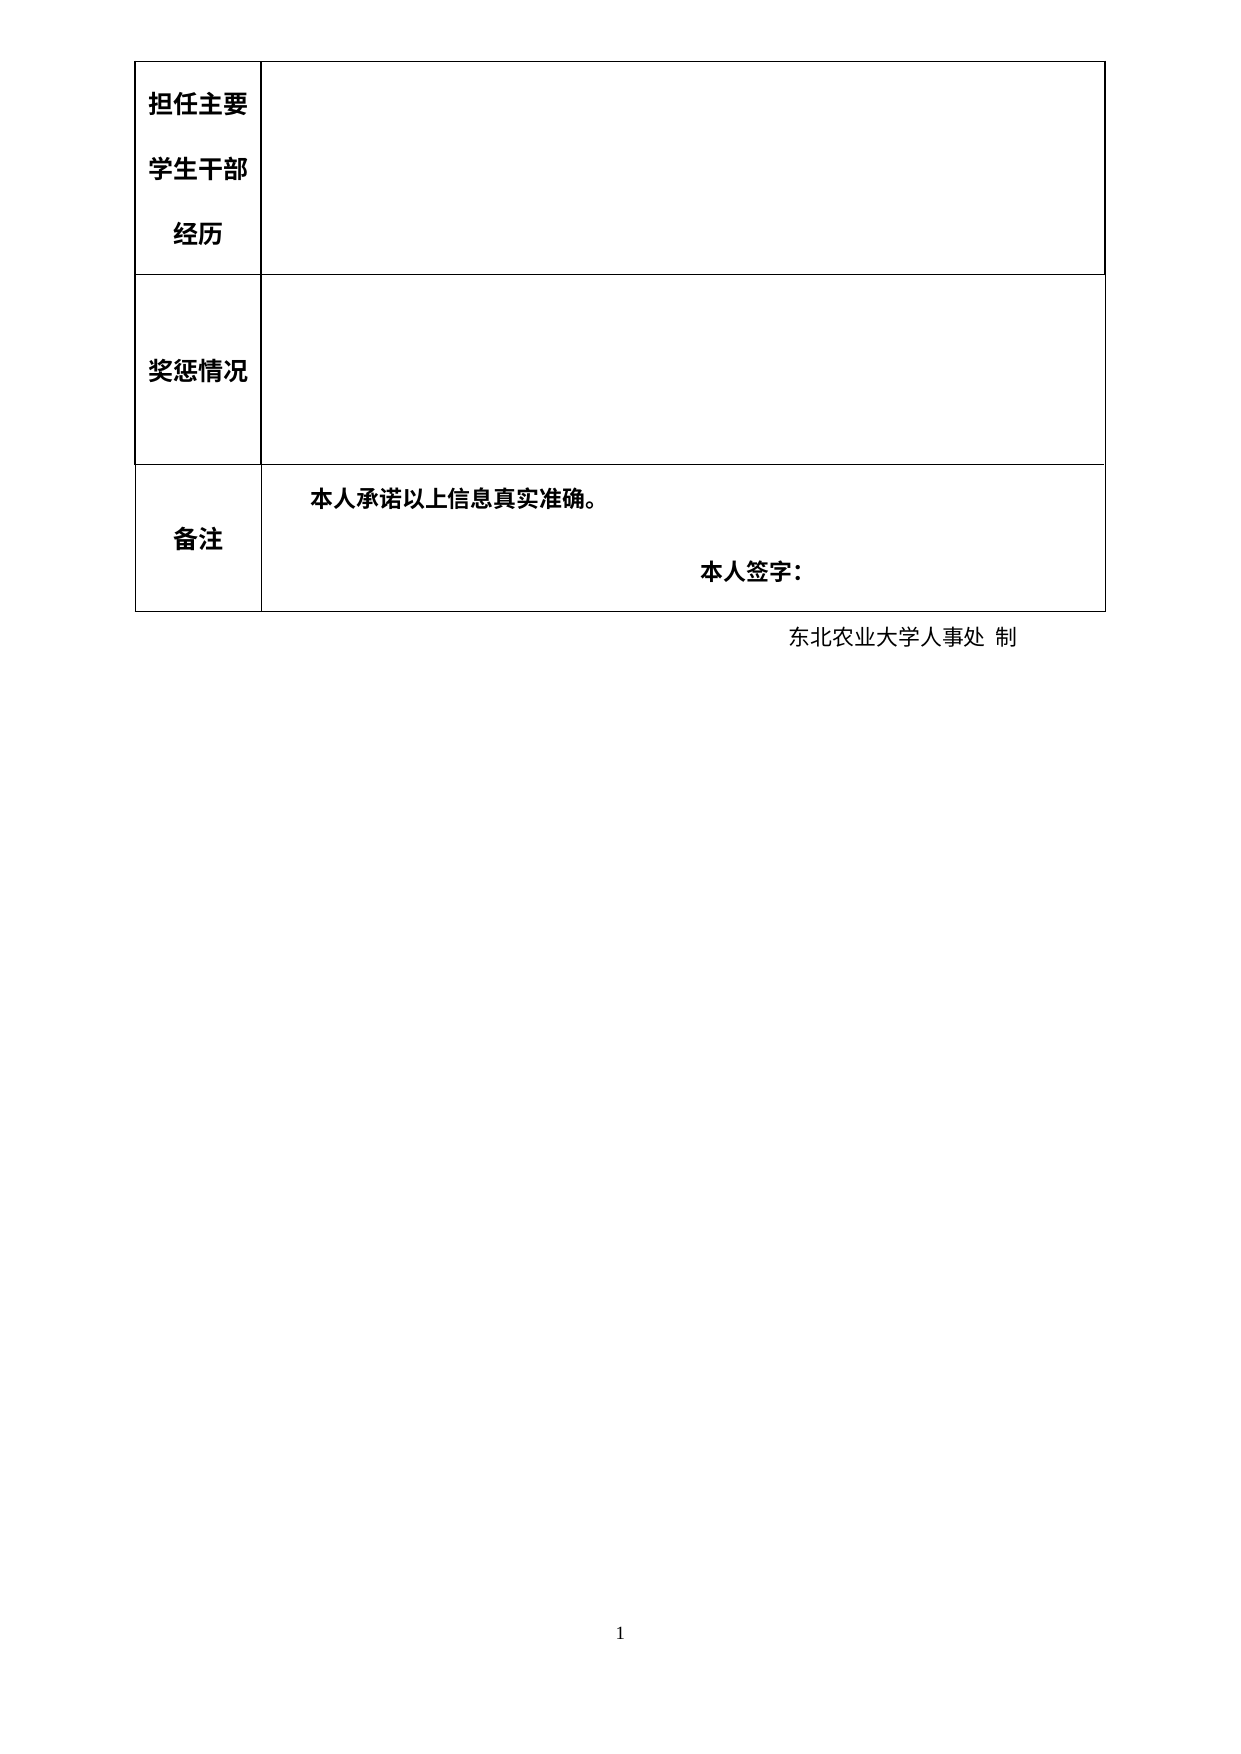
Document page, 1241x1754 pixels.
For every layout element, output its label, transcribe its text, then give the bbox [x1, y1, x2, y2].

table_cell 奖惩情况 [136, 275, 260, 463]
table_cell 担任主要学生干部经历 [136, 62, 260, 273]
table_cell 备注 [136, 465, 261, 611]
table_cell [262, 62, 1104, 273]
table_cell [262, 275, 1105, 463]
table_cell 本人承诺以上信息真实准确。 本人签字： [262, 464, 1105, 611]
text 东北农业大学人事处 制 [177, 620, 1017, 652]
